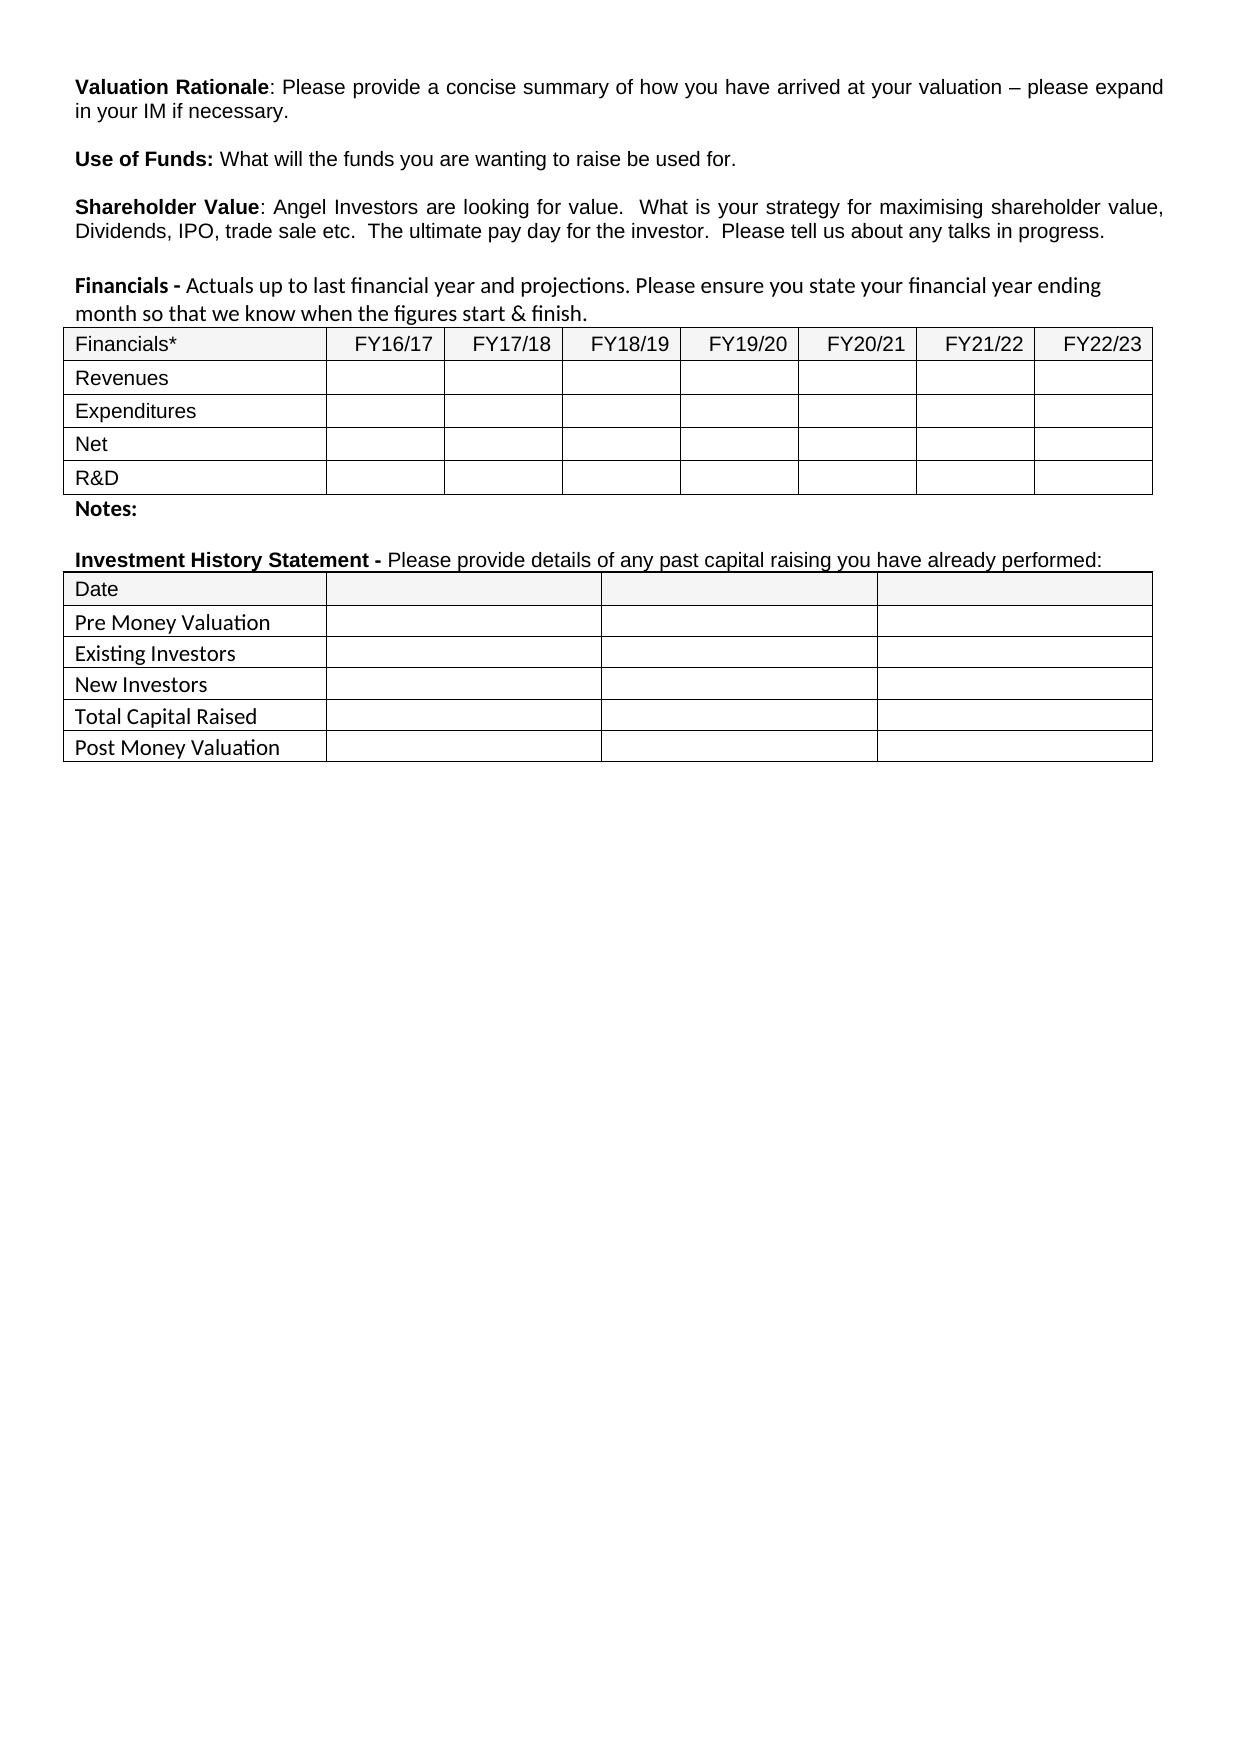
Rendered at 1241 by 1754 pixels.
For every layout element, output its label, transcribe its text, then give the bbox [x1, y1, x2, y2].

table_cell [681, 361, 798, 393]
table_cell [917, 428, 1034, 460]
table_cell Revenues [64, 361, 326, 393]
table_cell [799, 428, 916, 460]
table_header FY22/23 [1035, 328, 1152, 360]
table_cell [602, 731, 877, 761]
table_cell Expenditures [64, 395, 326, 427]
table_cell Total Capital Raised [64, 700, 326, 730]
table_cell [327, 361, 444, 393]
table_cell [602, 606, 877, 636]
table_cell [327, 606, 601, 636]
table_header FY17/18 [445, 328, 562, 360]
table_cell [327, 668, 601, 698]
table_header [878, 573, 1152, 605]
table_cell [1035, 461, 1152, 493]
table_cell [445, 361, 562, 393]
text Valuation Rationale: Please provide a concise summary of how you have arrived at your valuation – please expand in your IM if necessary. [75, 75, 1165, 123]
table_header [327, 573, 601, 605]
table_cell [878, 606, 1152, 636]
table_cell [602, 700, 877, 730]
table_cell [327, 637, 601, 667]
table_cell [878, 668, 1152, 698]
table_cell [445, 461, 562, 493]
table_cell [878, 731, 1152, 761]
table_cell [1035, 428, 1152, 460]
table_cell [327, 395, 444, 427]
table_cell [681, 395, 798, 427]
text Financials - Actuals up to last financial year and projections. Please ensure you state your financial year ending month so that we know when the figures start & finish. [75, 271, 1165, 327]
table_cell [563, 361, 680, 393]
table_cell [445, 395, 562, 427]
table_cell [917, 361, 1034, 393]
table_cell Existing Investors [64, 637, 326, 667]
text Shareholder Value: Angel Investors are looking for value. What is your strategy for maximising shareholder value, Dividends, IPO, trade sale etc. The ultimate pay day for the investor. Please tell us about any talks in progress. [75, 195, 1165, 243]
table_header [602, 573, 877, 605]
table_cell [917, 395, 1034, 427]
table_cell [445, 428, 562, 460]
table_header Financials* [64, 328, 326, 360]
table_cell [327, 731, 601, 761]
table_cell [799, 361, 916, 393]
table_header FY20/21 [799, 328, 916, 360]
table_cell [602, 637, 877, 667]
table_header FY16/17 [327, 328, 444, 360]
table_header FY18/19 [563, 328, 680, 360]
table_cell [563, 461, 680, 493]
table_cell New Investors [64, 668, 326, 698]
text Use of Funds: What will the funds you are wanting to raise be used for. [75, 147, 1165, 171]
table_cell Post Money Valuation [64, 731, 326, 761]
table_cell [327, 461, 444, 493]
table_cell [327, 428, 444, 460]
table_cell [799, 395, 916, 427]
table_header Date [64, 573, 326, 605]
table_cell [563, 395, 680, 427]
text Investment History Statement - Please provide details of any past capital raising you have already performed: [75, 547, 1165, 571]
table_cell [878, 637, 1152, 667]
table_cell [681, 428, 798, 460]
table_cell [878, 700, 1152, 730]
table_cell [681, 461, 798, 493]
table_cell R&D [64, 461, 326, 493]
table_cell [563, 428, 680, 460]
table_cell [799, 461, 916, 493]
text Notes: [75, 494, 1165, 522]
table_cell [917, 461, 1034, 493]
table_header FY19/20 [681, 328, 798, 360]
table_cell [1035, 361, 1152, 393]
table_cell [327, 700, 601, 730]
table_header FY21/22 [917, 328, 1034, 360]
table_cell Pre Money Valuation [64, 606, 326, 636]
table_cell [602, 668, 877, 698]
table_cell [1035, 395, 1152, 427]
table_cell Net [64, 428, 326, 460]
